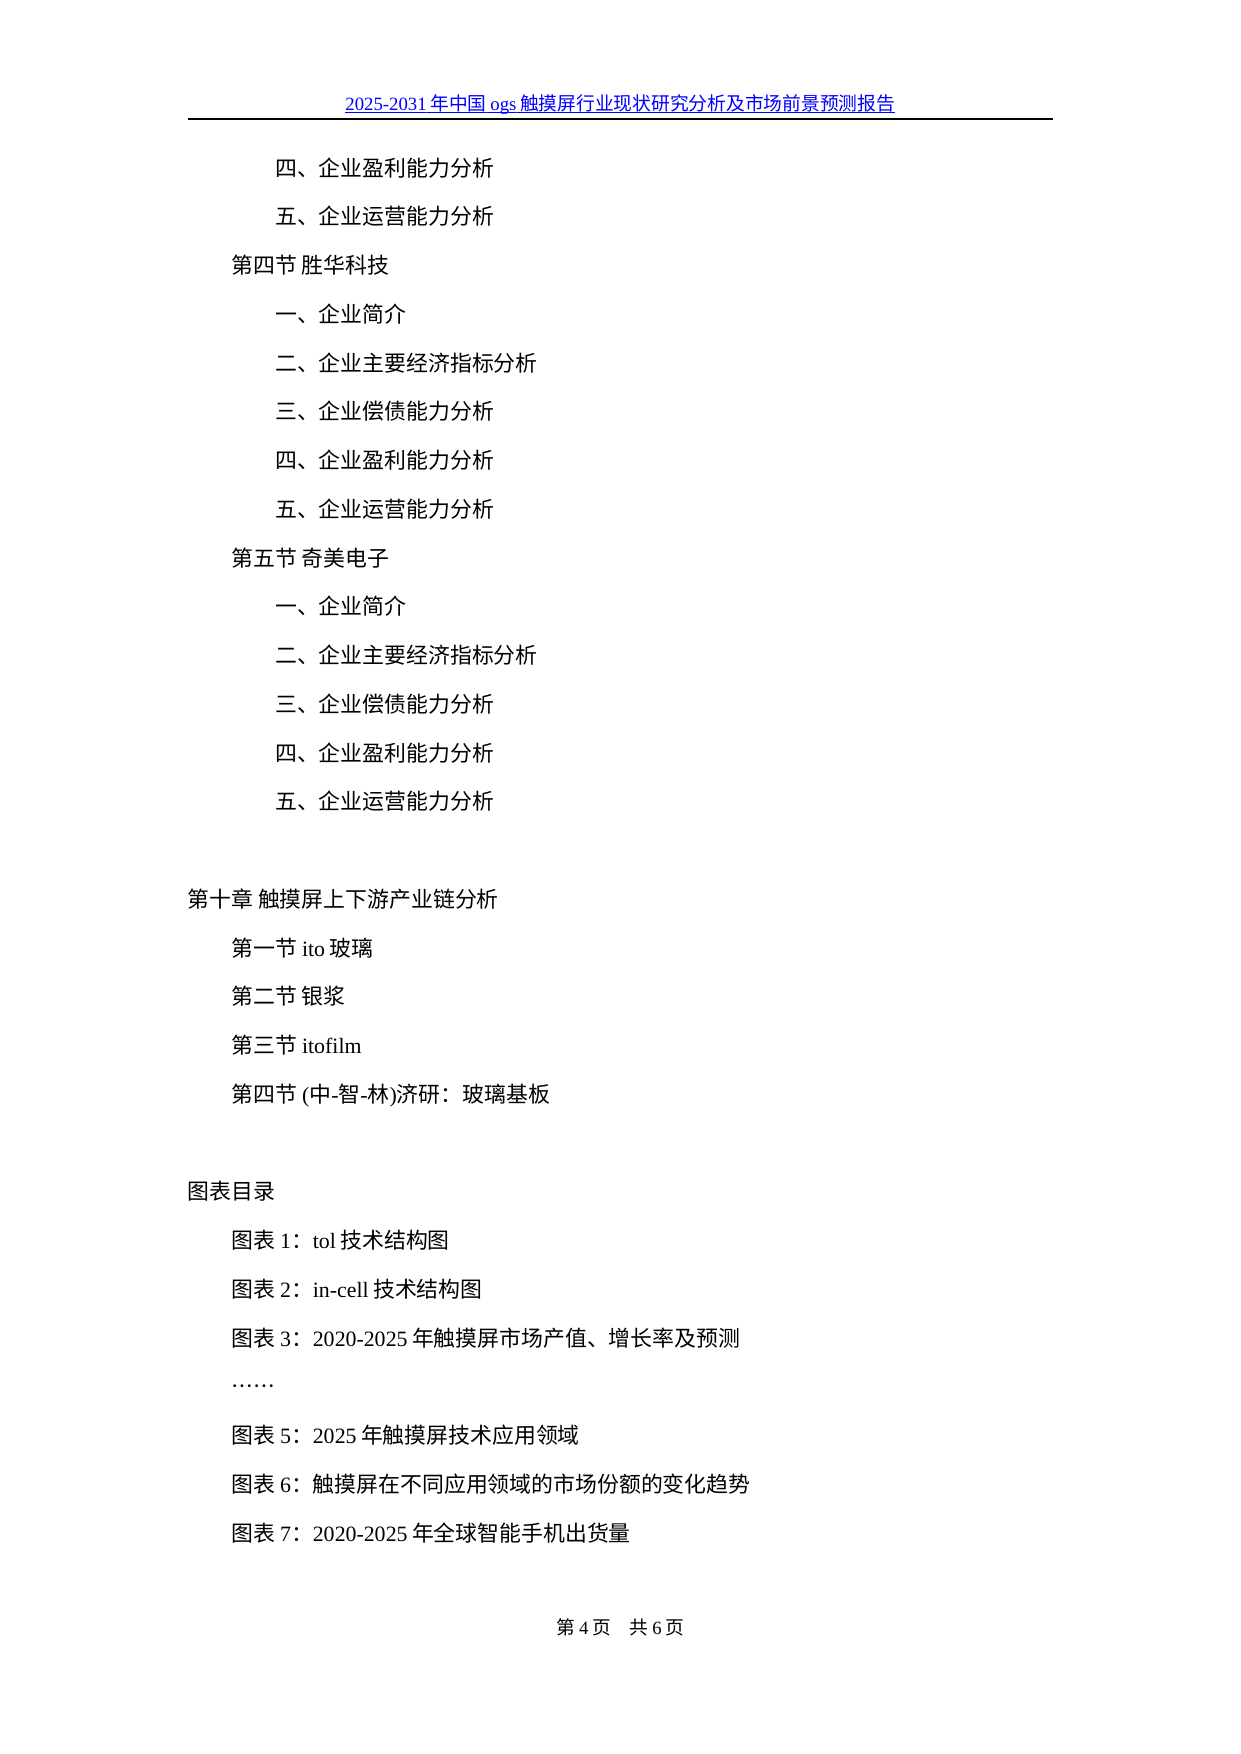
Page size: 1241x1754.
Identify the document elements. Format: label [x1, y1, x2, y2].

text [187, 150, 1053, 1548]
